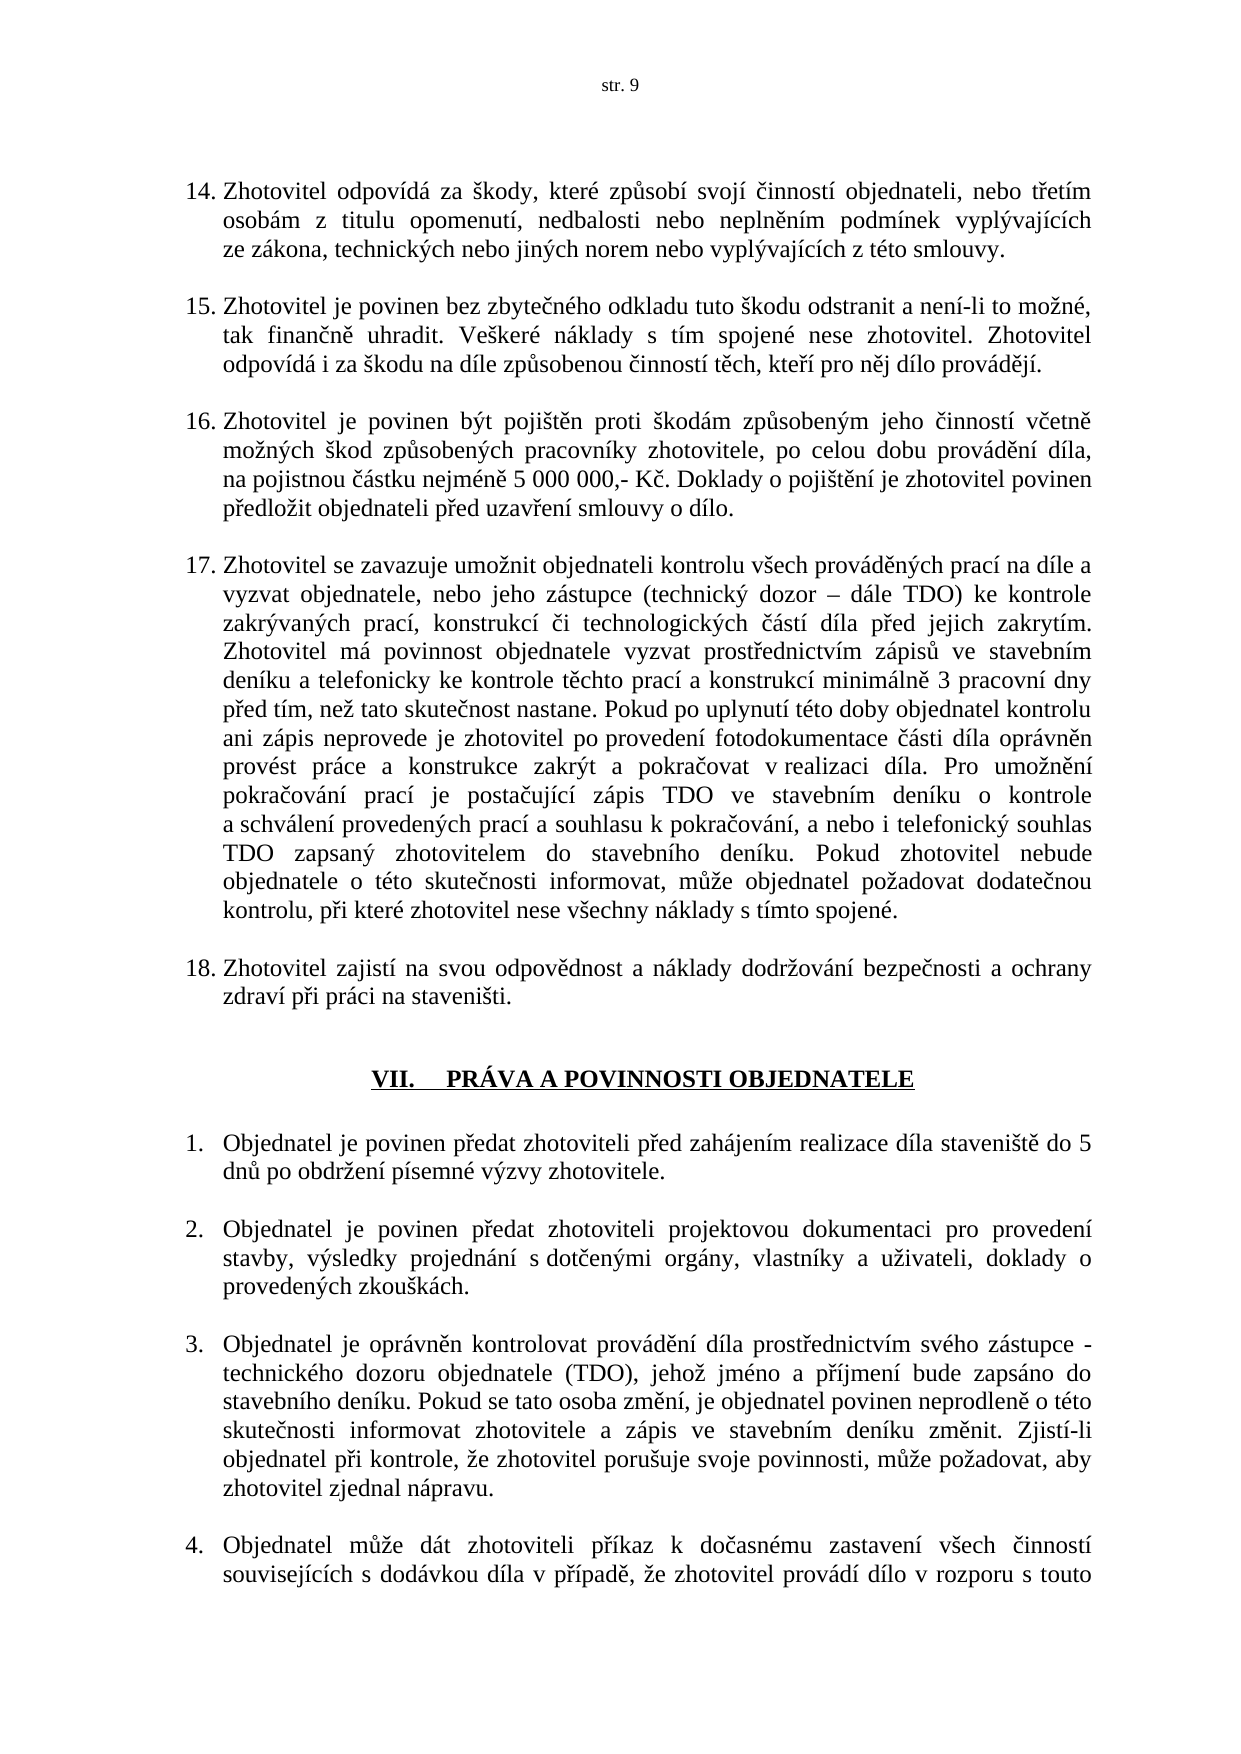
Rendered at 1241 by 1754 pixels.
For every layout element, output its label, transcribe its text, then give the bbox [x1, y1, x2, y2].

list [185, 1530, 1093, 1588]
list Zhotovitel je povinen bez zbytečného odkladu tuto škodu odstranit a není-li to možné, tak finančně uhradit. Veškeré náklady s tím spojené nese zhotovitel. Zhotovitel odpovídá i za škodu na díle způsobenou činností těch, kteří pro něj dílo provádějí. [185, 291, 1093, 378]
list Zhotovitel se zavazuje umožnit objednateli kontrolu všech prováděných prací na díle a vyzvat objednatele, nebo jeho zástupce (technický dozor – dále TDO) ke kontrole zakrývaných prací, konstrukcí či technologických částí díla před jejich zakrytím. Zhotovitel má povinnost objednatele vyzvat prostřednictvím zápisů ve stavebním deníku a telefonicky ke kontrole těchto prací a konstrukcí minimálně 3 pracovní dny před tím, než tato skutečnost nastane. Pokud po uplynutí této doby objednatel kontrolu ani zápis neprovede je zhotovitel po provedení fotodokumentace části díla oprávněn provést práce a konstrukce zakrýt a pokračovat v realizaci díla. Pro umožnění pokračování prací je postačující zápis TDO ve stavebním deníku o kontrole a schválení provedených prací a souhlasu k pokračování, a nebo i telefonický souhlas TDO zapsaný zhotovitelem do stavebního deníku. Pokud zhotovitel nebude objednatele o této skutečnosti informovat, může objednatel požadovat dodatečnou kontrolu, při které zhotovitel nese všechny náklady s tímto spojené. [185, 550, 1093, 924]
list Zhotovitel zajistí na svou odpovědnost a náklady dodržování bezpečnosti a ochrany zdraví při práci na staveništi. [185, 953, 1093, 1010]
list Zhotovitel odpovídá za škody, které způsobí svojí činností objednateli, nebo třetím osobám z titulu opomenutí, nedbalosti nebo neplněním podmínek vyplývajících ze zákona, technických nebo jiných norem nebo vyplývajících z této smlouvy. [185, 176, 1093, 263]
list Objednatel je povinen předat zhotoviteli projektovou dokumentaci pro provedení stavby, výsledky projednání s dotčenými orgány, vlastníky a uživateli, doklady o provedených zkouškách. [185, 1214, 1093, 1300]
subtitle Práva a povinnosti objednatele [193, 1064, 1093, 1093]
list Objednatel je povinen předat zhotoviteli před zahájením realizace díla staveniště do 5 dnů po obdržení písemné výzvy zhotovitele. [185, 1128, 1093, 1185]
list Zhotovitel je povinen být pojištěn proti škodám způsobeným jeho činností včetně možných škod způsobených pracovníky zhotovitele, po celou dobu provádění díla, na pojistnou částku nejméně 5 000 000,- Kč. Doklady o pojištění je zhotovitel povinen předložit objednateli před uzavření smlouvy o dílo. [185, 406, 1093, 521]
list Objednatel je oprávněn kontrolovat provádění díla prostřednictvím svého zástupce - technického dozoru objednatele (TDO), jehož jméno a příjmení bude zapsáno do stavebního deníku. Pokud se tato osoba změní, je objednatel povinen neprodleně o této skutečnosti informovat zhotovitele a zápis ve stavebním deníku změnit. Zjistí-li objednatel při kontrole, že zhotovitel porušuje svoje povinnosti, může požadovat, aby zhotovitel zjednal nápravu. [185, 1329, 1093, 1501]
